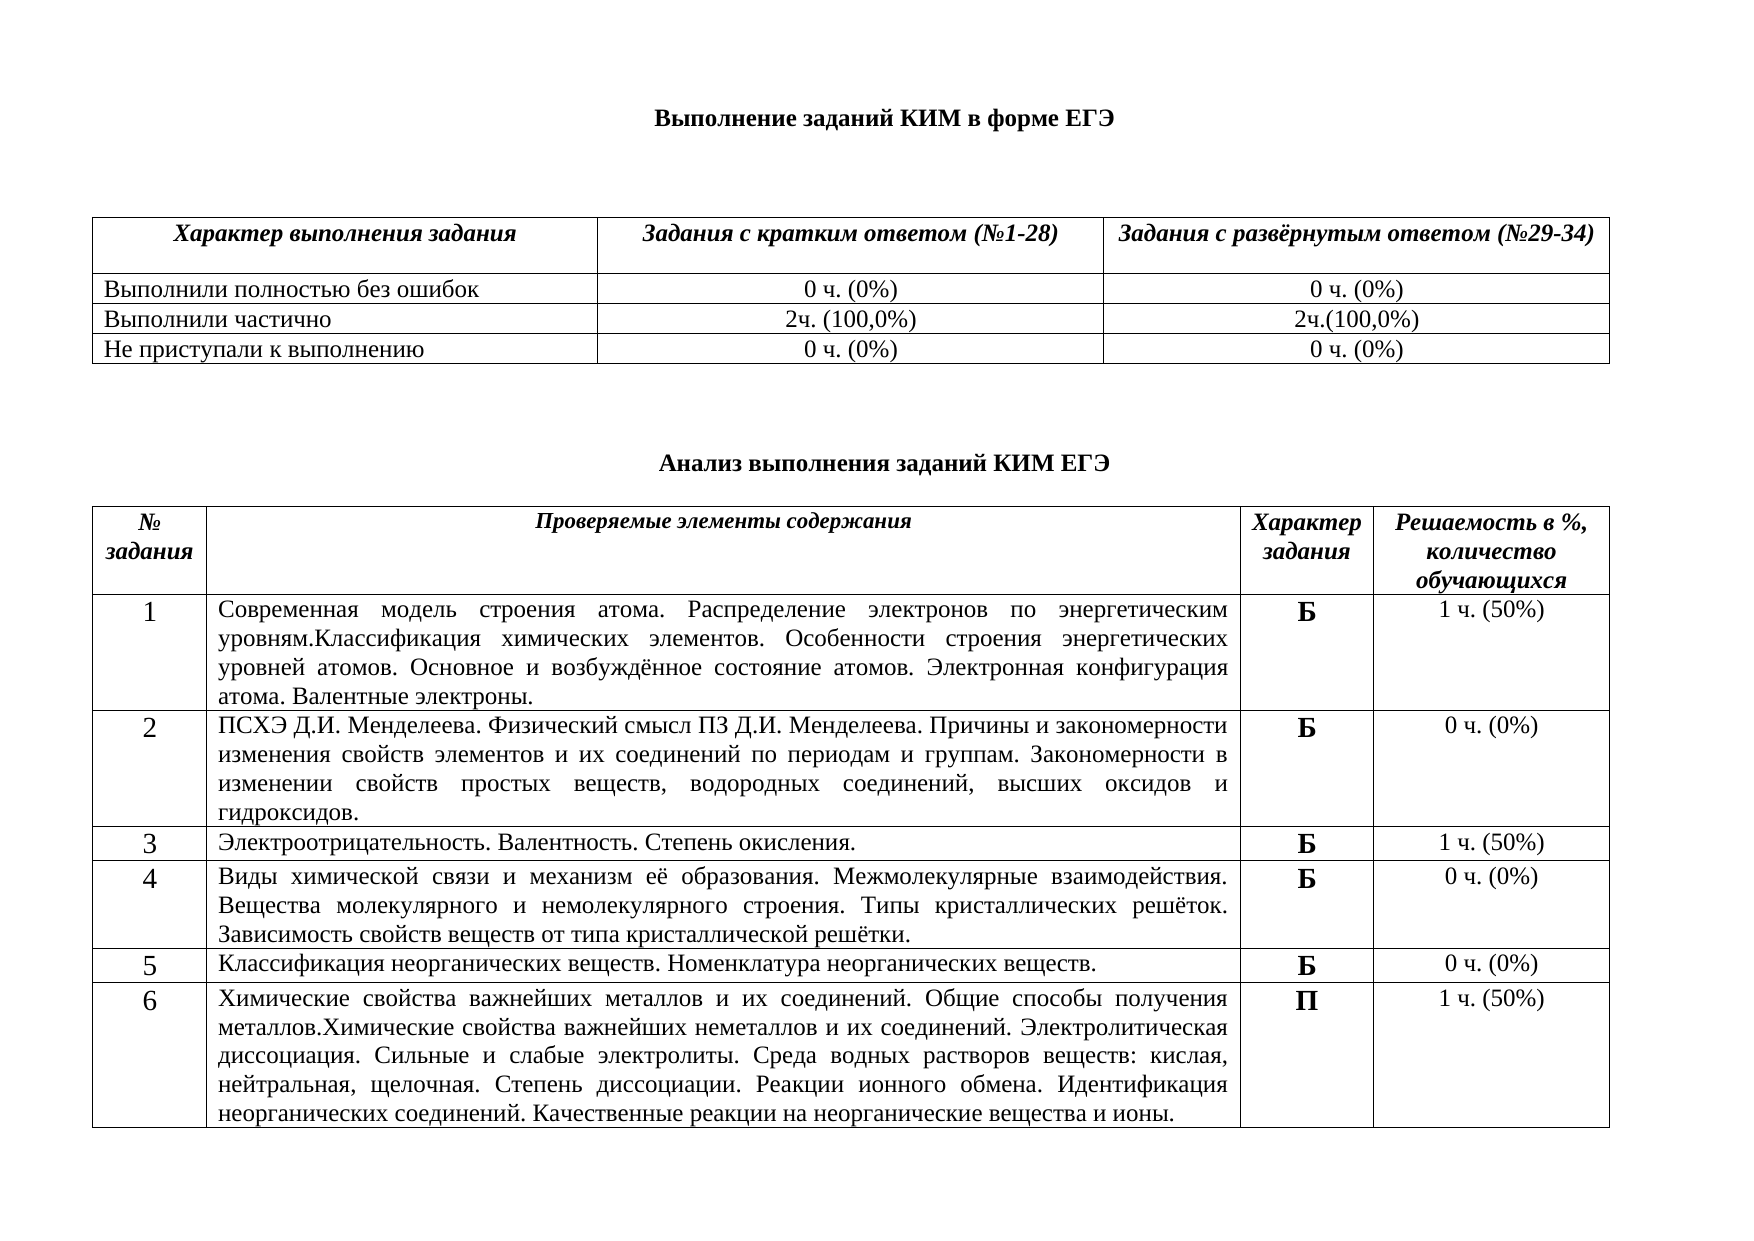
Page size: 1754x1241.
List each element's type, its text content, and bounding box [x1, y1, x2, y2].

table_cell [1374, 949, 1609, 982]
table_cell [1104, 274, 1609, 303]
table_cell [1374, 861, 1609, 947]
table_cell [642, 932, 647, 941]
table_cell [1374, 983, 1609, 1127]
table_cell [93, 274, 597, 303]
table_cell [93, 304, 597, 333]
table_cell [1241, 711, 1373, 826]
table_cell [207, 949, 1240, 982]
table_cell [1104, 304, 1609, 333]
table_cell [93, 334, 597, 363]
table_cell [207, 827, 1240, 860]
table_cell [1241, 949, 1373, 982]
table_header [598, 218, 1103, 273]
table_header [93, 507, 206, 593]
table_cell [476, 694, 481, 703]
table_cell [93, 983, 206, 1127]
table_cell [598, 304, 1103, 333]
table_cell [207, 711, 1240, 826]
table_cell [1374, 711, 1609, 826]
text Выполнение заданий КИМ в форме ЕГЭ [103, 103, 1665, 132]
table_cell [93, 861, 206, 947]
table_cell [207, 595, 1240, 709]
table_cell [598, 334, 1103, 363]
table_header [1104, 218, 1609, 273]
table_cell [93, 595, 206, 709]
text Анализ выполнения заданий КИМ ЕГЭ [103, 448, 1665, 477]
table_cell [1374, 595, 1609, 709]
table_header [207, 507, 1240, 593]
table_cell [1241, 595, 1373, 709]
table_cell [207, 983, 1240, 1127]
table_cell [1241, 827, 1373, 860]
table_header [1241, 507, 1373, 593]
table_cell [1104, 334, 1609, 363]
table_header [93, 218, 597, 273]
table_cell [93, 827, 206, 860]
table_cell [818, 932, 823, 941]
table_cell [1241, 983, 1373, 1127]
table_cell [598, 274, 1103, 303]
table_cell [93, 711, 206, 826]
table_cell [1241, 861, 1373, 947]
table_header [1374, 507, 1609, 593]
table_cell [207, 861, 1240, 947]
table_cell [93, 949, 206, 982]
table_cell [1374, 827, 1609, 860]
